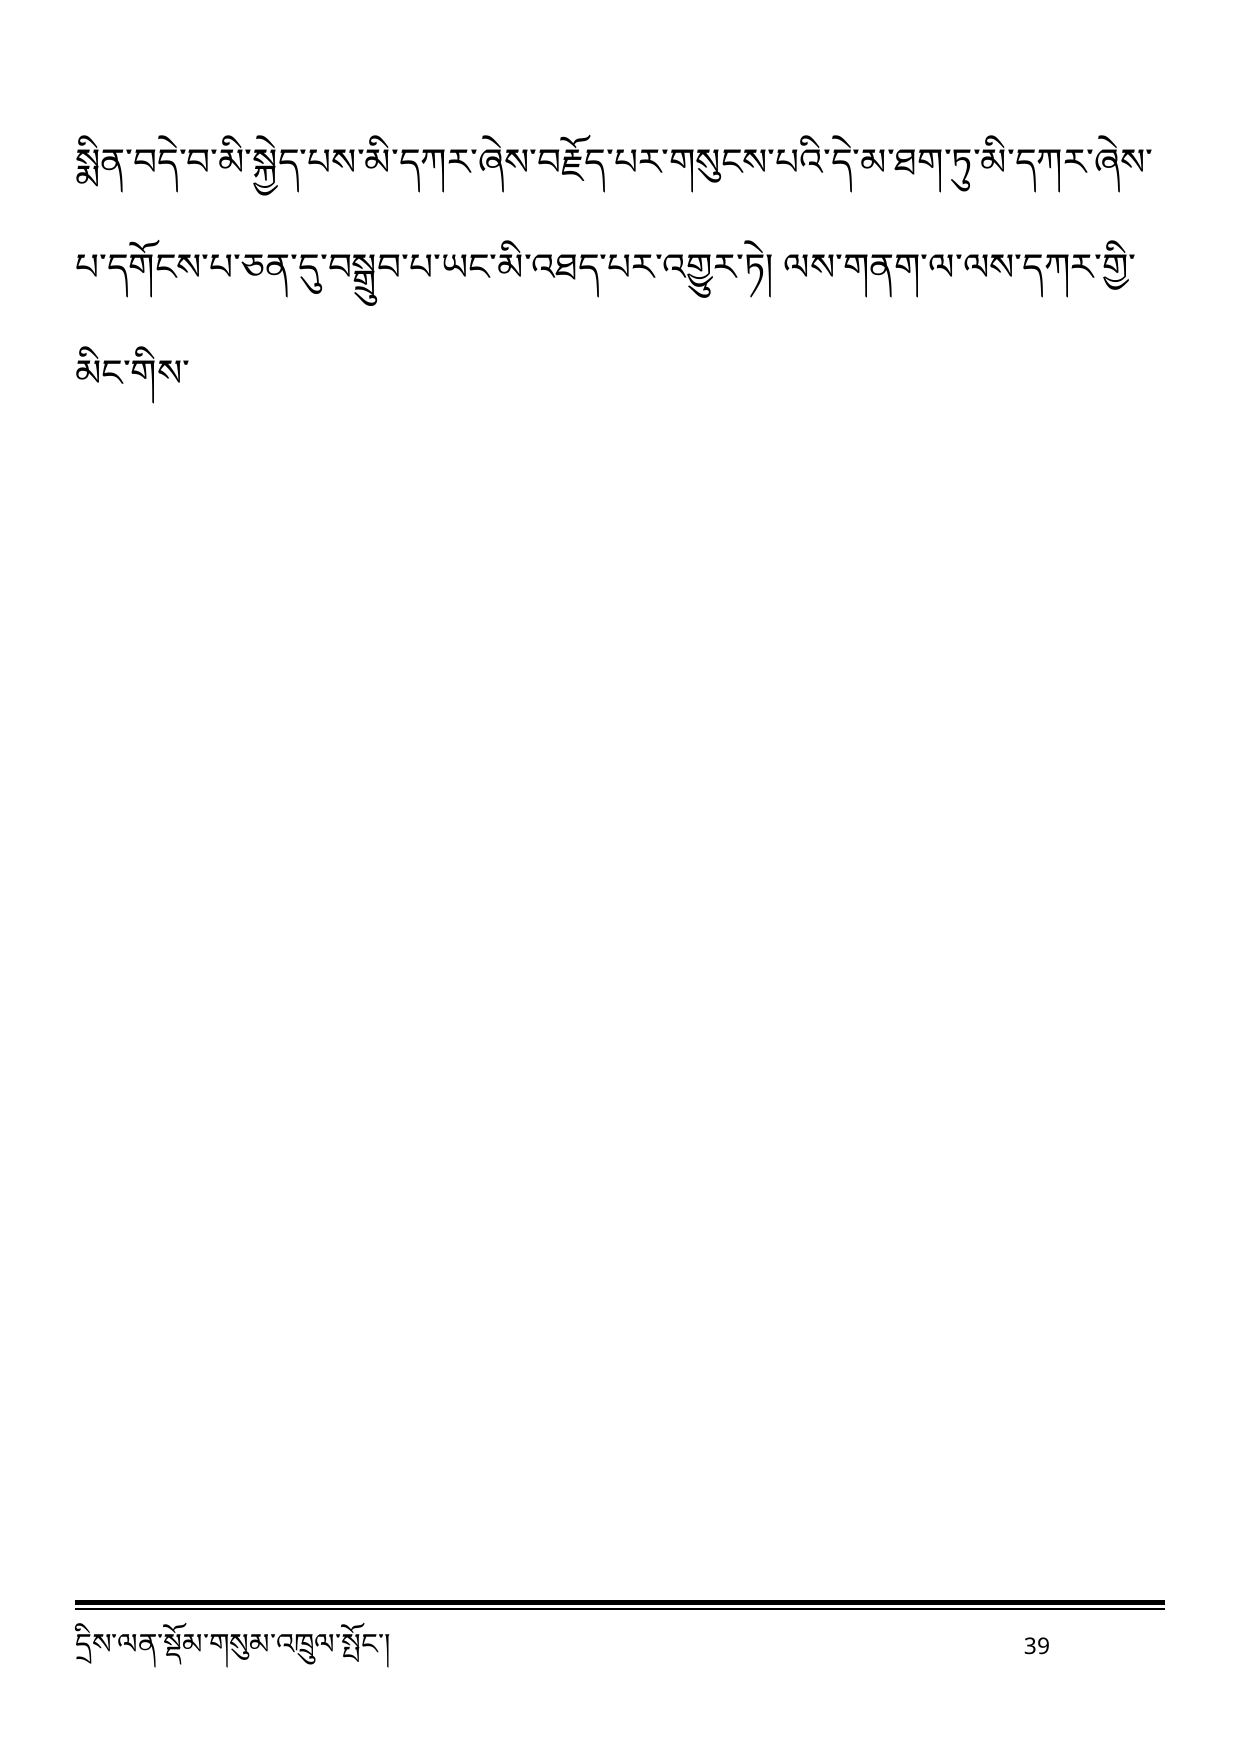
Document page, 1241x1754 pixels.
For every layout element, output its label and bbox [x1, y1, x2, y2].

text [75, 120, 1165, 437]
